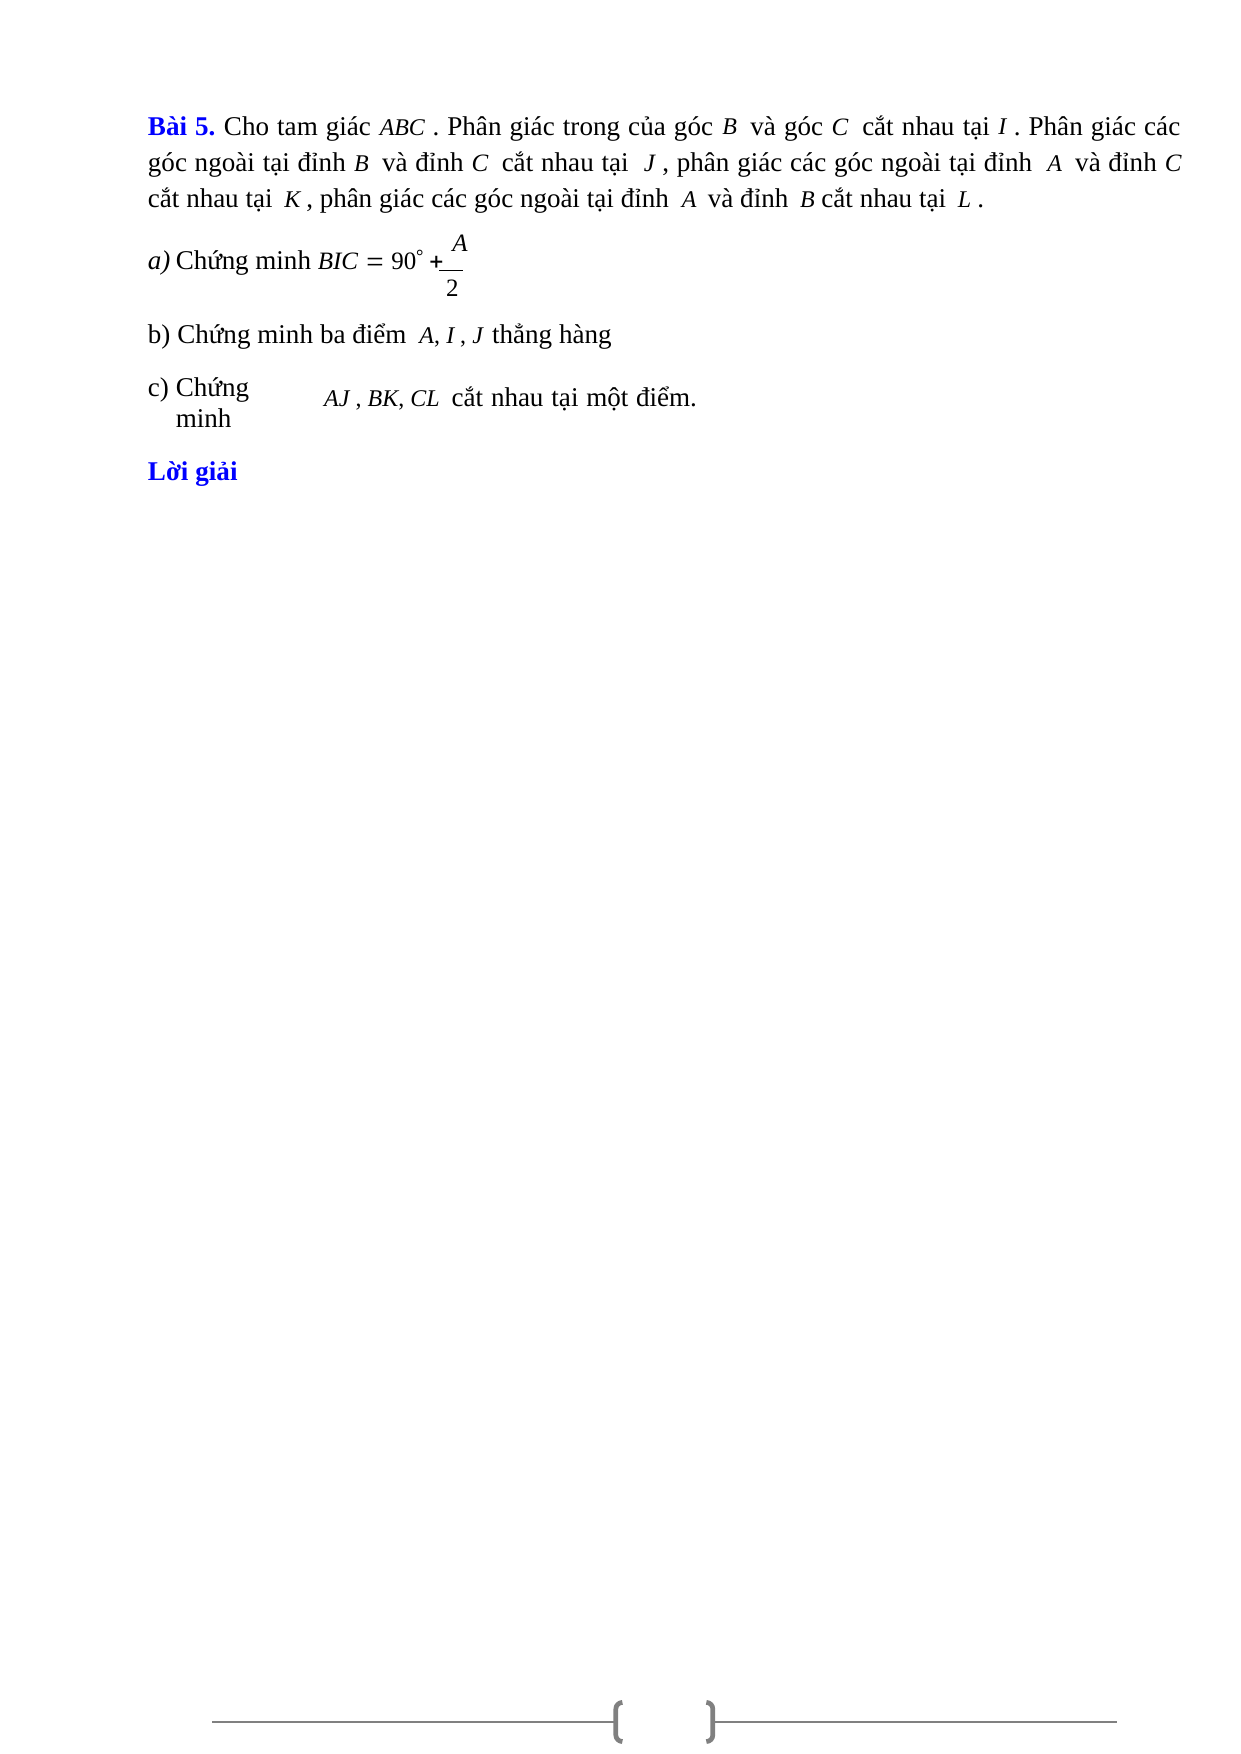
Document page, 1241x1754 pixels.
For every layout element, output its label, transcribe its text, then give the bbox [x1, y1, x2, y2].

list Chứng minh [148, 371, 311, 433]
list Chứng minh ba điểm A, I , J thẳng hàng [148, 319, 1207, 350]
subtitle Lời giải [148, 455, 311, 486]
text 2 [62, 277, 841, 301]
text AJ , BK, CL cắt nhau tại một điểm. [324, 381, 1207, 412]
text Bài 5. Cho tam giác ABC . Phân giác trong của góc B và góc C cắt nhau tại I . Phân giác các góc ngoài tại đỉnh B và đỉnh C cắt nhau tại J , phân giác các góc ngoài tại đỉnh A và đỉnh C cắt nhau tại K , phân giác các góc ngoài tại đỉnh A và đỉnh B cắt nhau tại L . [148, 110, 1181, 213]
list Chứng minh BIC  90  A [148, 237, 1207, 277]
